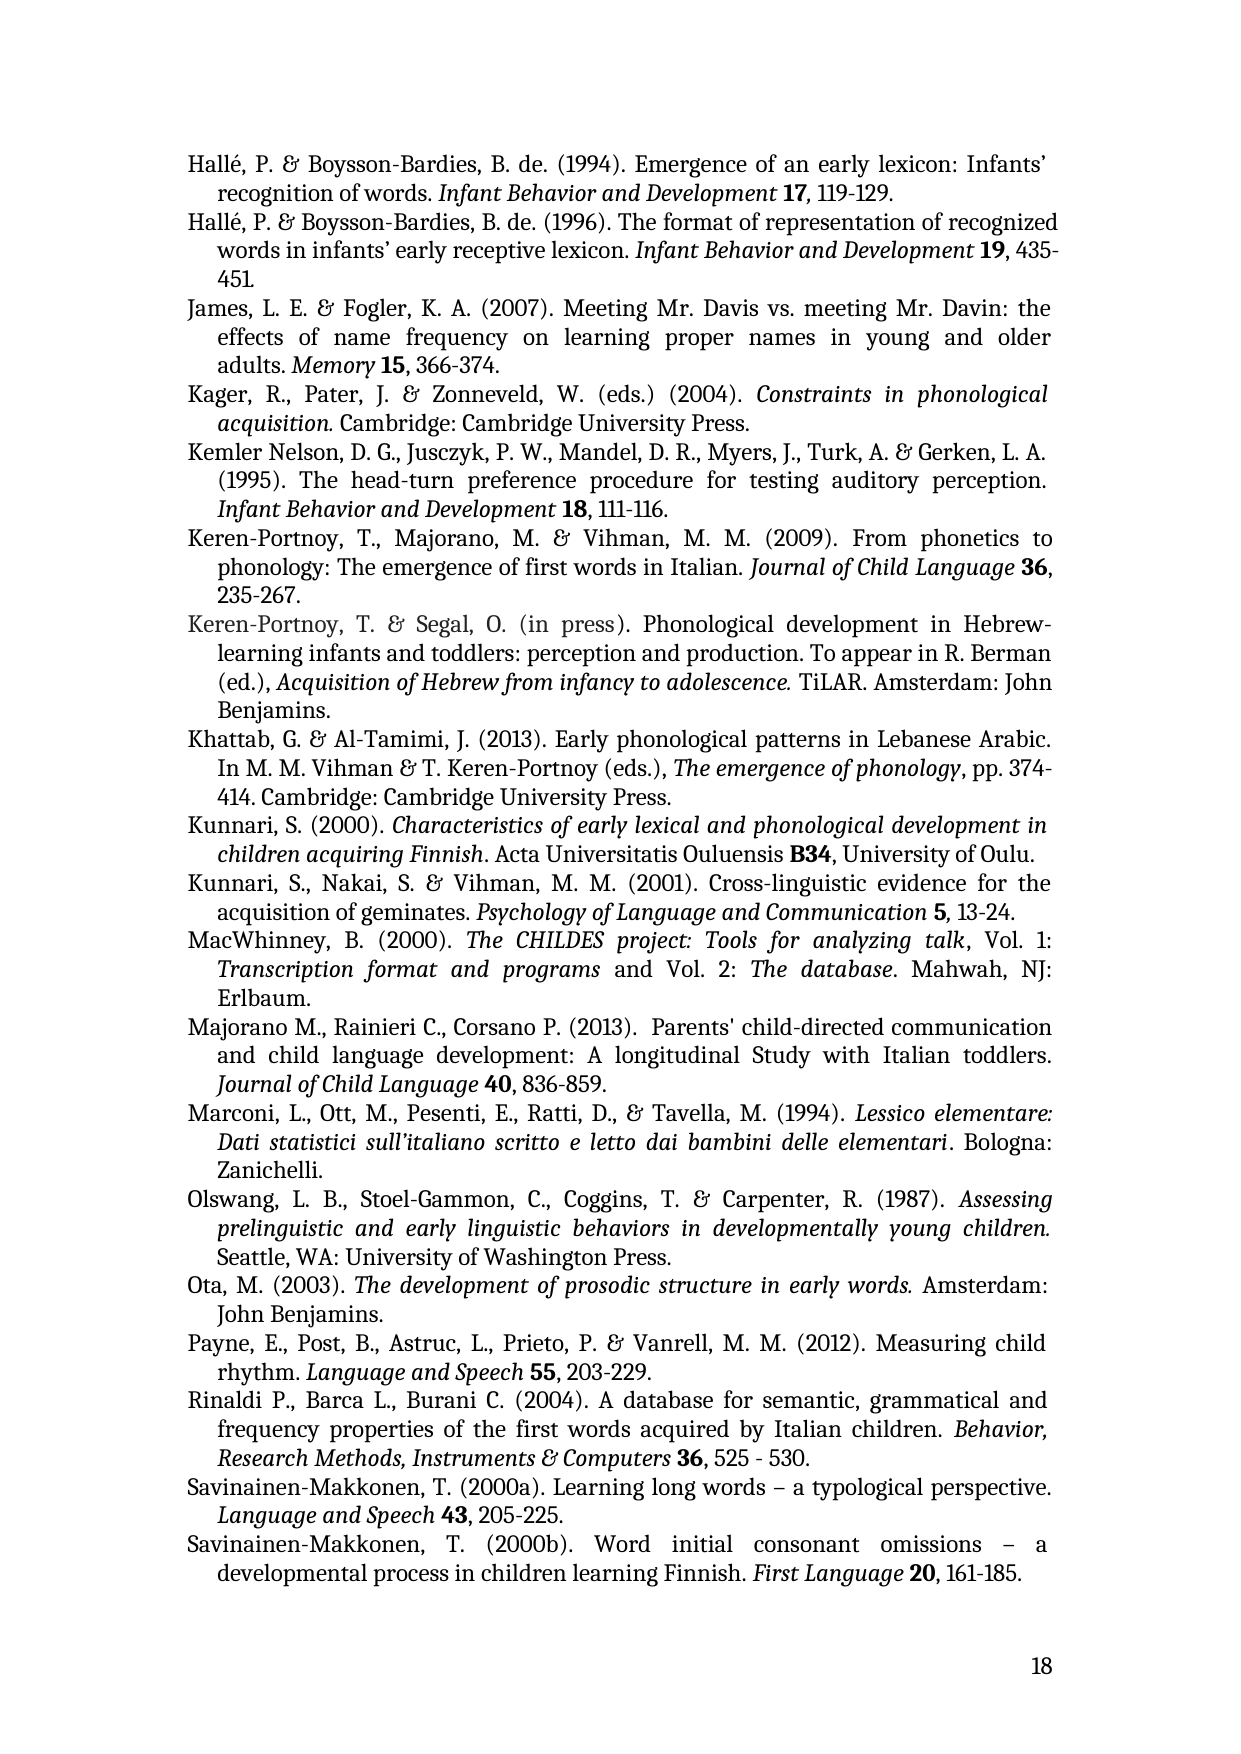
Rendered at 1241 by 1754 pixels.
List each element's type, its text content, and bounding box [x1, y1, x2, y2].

text Kager, R., Pater, J. & Zonneveld, W. (eds.) (2004). Constraints in phonological acquisition. Cambridge: Cambridge University Press. [187, 380, 1048, 437]
text Savinainen-Makkonen, T. (2000a). Learning long words – a typological perspective. Language and Speech 43, 205-225. [187, 1472, 1053, 1530]
text Olswang, L. B., Stoel-Gammon, C., Coggins, T. & Carpenter, R. (1987). Assessing prelinguistic and early linguistic behaviors in developmentally young children. Seattle, WA: University of Washington Press. [187, 1185, 1053, 1271]
text MacWhinney, B. (2000). The CHILDES project: Tools for analyzing talk, Vol. 1: Transcription format and programs and Vol. 2: The database. Mahwah, NJ: Erlbaum. [187, 926, 1053, 1012]
text Marconi, L., Ott, M., Pesenti, E., Ratti, D., & Tavella, M. (1994). Lessico elementare: Dati statistici sull’italiano scritto e letto dai bambini delle elementari. Bologna: Zanichelli. [187, 1099, 1053, 1185]
text Hallé, P. & Boysson-Bardies, B. de. (1996). The format of representation of recognized words in infants’ early receptive lexicon. Infant Behavior and Development 19, 435-451. [187, 207, 1059, 294]
text Majorano M., Rainieri C., Corsano P. (2013). Parents' child-directed communication and child language development: A longitudinal Study with Italian toddlers. Journal of Child Language 40, 836-859. [187, 1012, 1053, 1099]
text Keren-Portnoy, T. & Segal, O. (in press). Phonological development in Hebrew- learning infants and toddlers: perception and production. To appear in R. Berman (ed.), Acquisition of Hebrew from infancy to adolescence. TiLAR. Amsterdam: John Benjamins. [187, 610, 1053, 725]
text Kemler Nelson, D. G., Jusczyk, P. W., Mandel, D. R., Myers, J., Turk, A. & Gerken, L. A. (1995). The head-turn preference procedure for testing auditory perception. Infant Behavior and Development 18, 111-116. [187, 437, 1048, 524]
text Savinainen-Makkonen, T. (2000b). Word initial consonant omissions – a developmental process in children learning Finnish. First Language 20, 161-185. [187, 1530, 1048, 1587]
text James, L. E. & Fogler, K. A. (2007). Meeting Mr. Davis vs. meeting Mr. Davin: the effects of name frequency on learning proper names in young and older adults. Memory 15, 366-374. [187, 294, 1053, 380]
text Keren-Portnoy, T., Majorano, M. & Vihman, M. M. (2009). From phonetics to phonology: The emergence of first words in Italian. Journal of Child Language 36, 235-267. [187, 524, 1053, 610]
text Rinaldi P., Barca L., Burani C. (2004). A database for semantic, grammatical and frequency properties of the first words acquired by Italian children. Behavior, Research Methods, Instruments & Computers 36, 525 - 530. [187, 1386, 1048, 1472]
text Kunnari, S. (2000). Characteristics of early lexical and phonological development in children acquiring Finnish. Acta Universitatis Ouluensis B34, University of Oulu. [187, 811, 1048, 869]
text Payne, E., Post, B., Astruc, L., Prieto, P. & Vanrell, M. M. (2012). Measuring child rhythm. Language and Speech 55, 203-229. [187, 1329, 1048, 1386]
text Hallé, P. & Boysson-Bardies, B. de. (1994). Emergence of an early lexicon: Infants’ recognition of words. Infant Behavior and Development 17, 119-129. [187, 150, 1048, 207]
text Kunnari, S., Nakai, S. & Vihman, M. M. (2001). Cross-linguistic evidence for the acquisition of geminates. Psychology of Language and Communication 5, 13-24. [187, 869, 1053, 926]
text Khattab, G. & Al-Tamimi, J. (2013). Early phonological patterns in Lebanese Arabic. In M. M. Vihman & T. Keren-Portnoy (eds.), The emergence of phonology, pp. 374-414. Cambridge: Cambridge University Press. [187, 725, 1053, 811]
text Ota, M. (2003). The development of prosodic structure in early words. Amsterdam: John Benjamins. [187, 1271, 1048, 1329]
